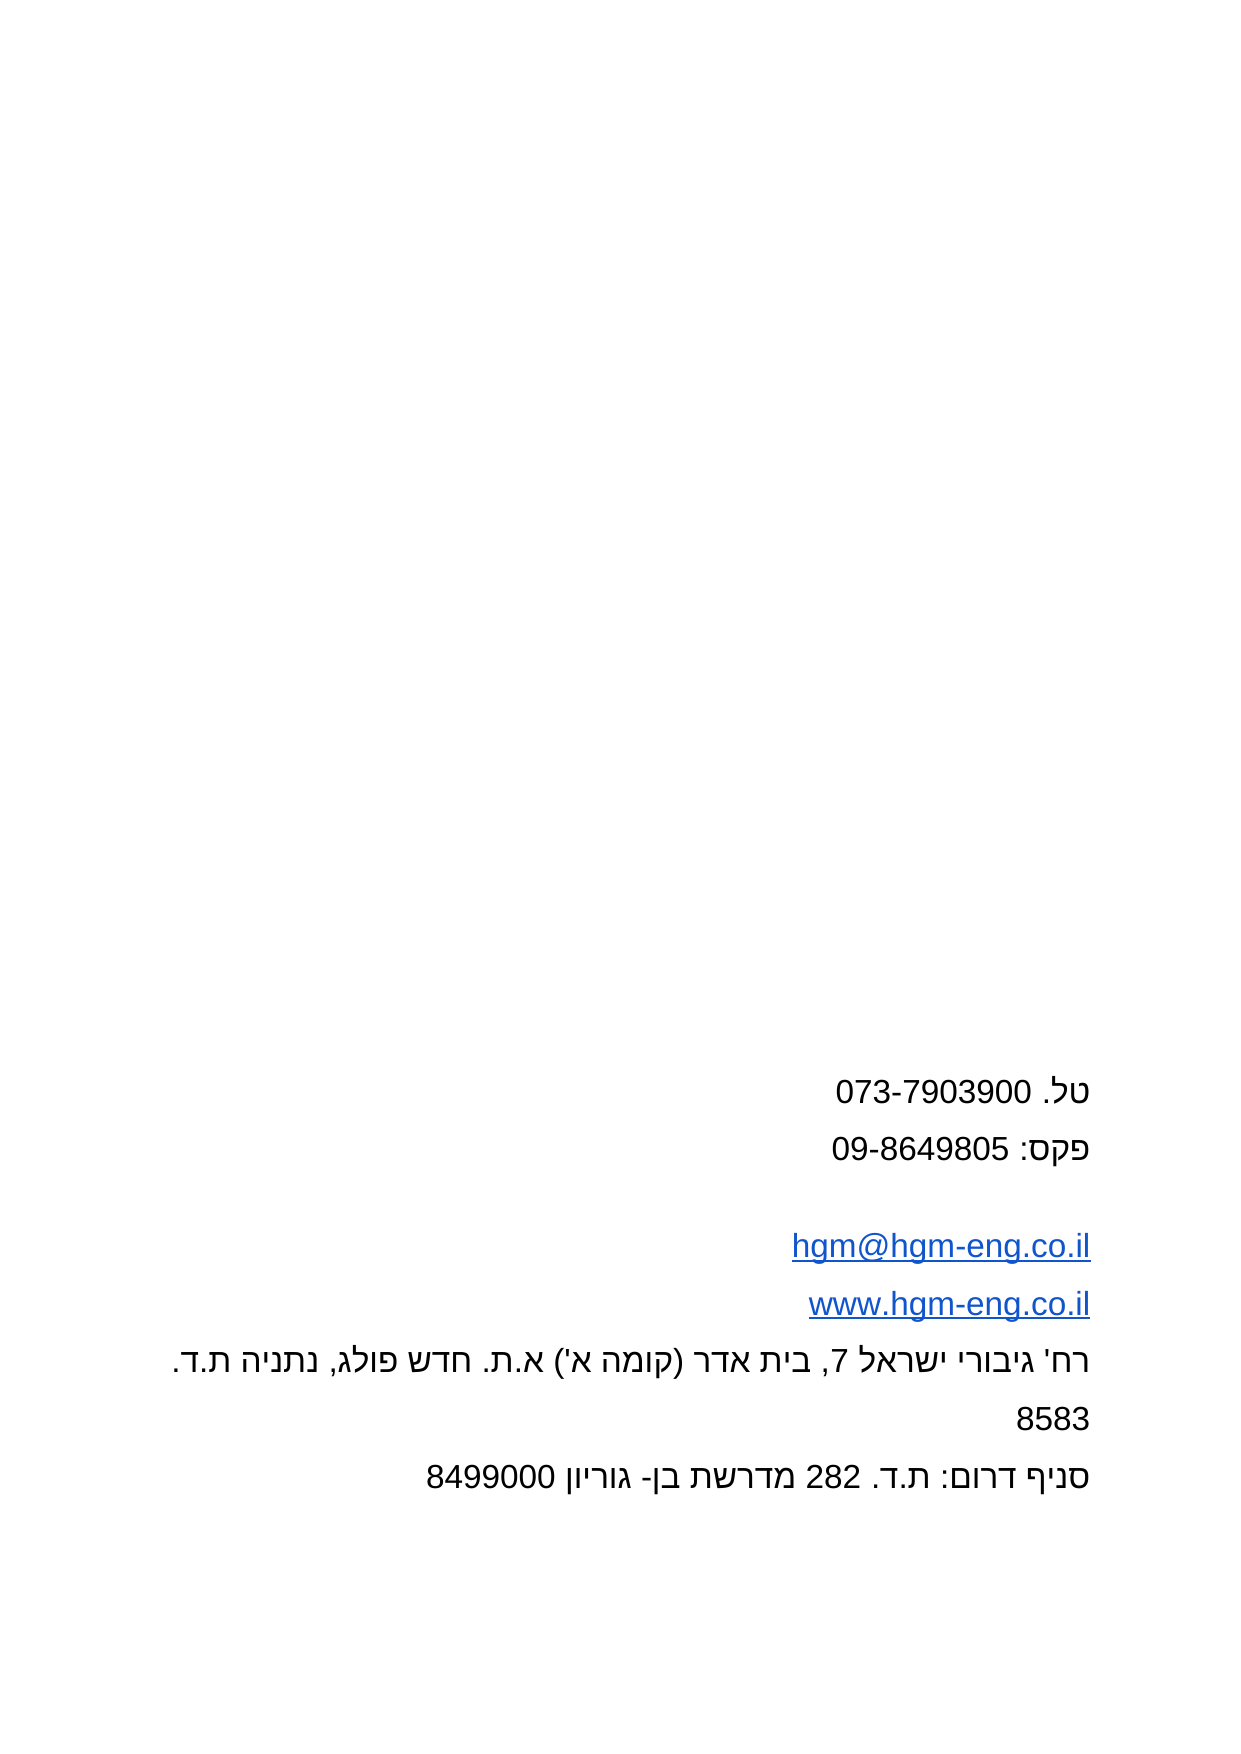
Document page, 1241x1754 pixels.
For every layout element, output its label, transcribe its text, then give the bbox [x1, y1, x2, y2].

text רח' גיבורי ישראל 7, בית אדר (קומה א') א.ת. חדש פולג, נתניה ת.ד. 8583 [150, 1342, 1090, 1438]
text www.hgm-eng.co.il [150, 1284, 1090, 1322]
text hgm@hgm-eng.co.il [150, 1226, 1090, 1265]
text פקס: 09-8649805 [150, 1129, 1090, 1168]
text טל. 073-7903900 [150, 1072, 1090, 1110]
text סניף דרום: ת.ד. 282 מדרשת בן- גוריון 8499000 [150, 1457, 1090, 1495]
